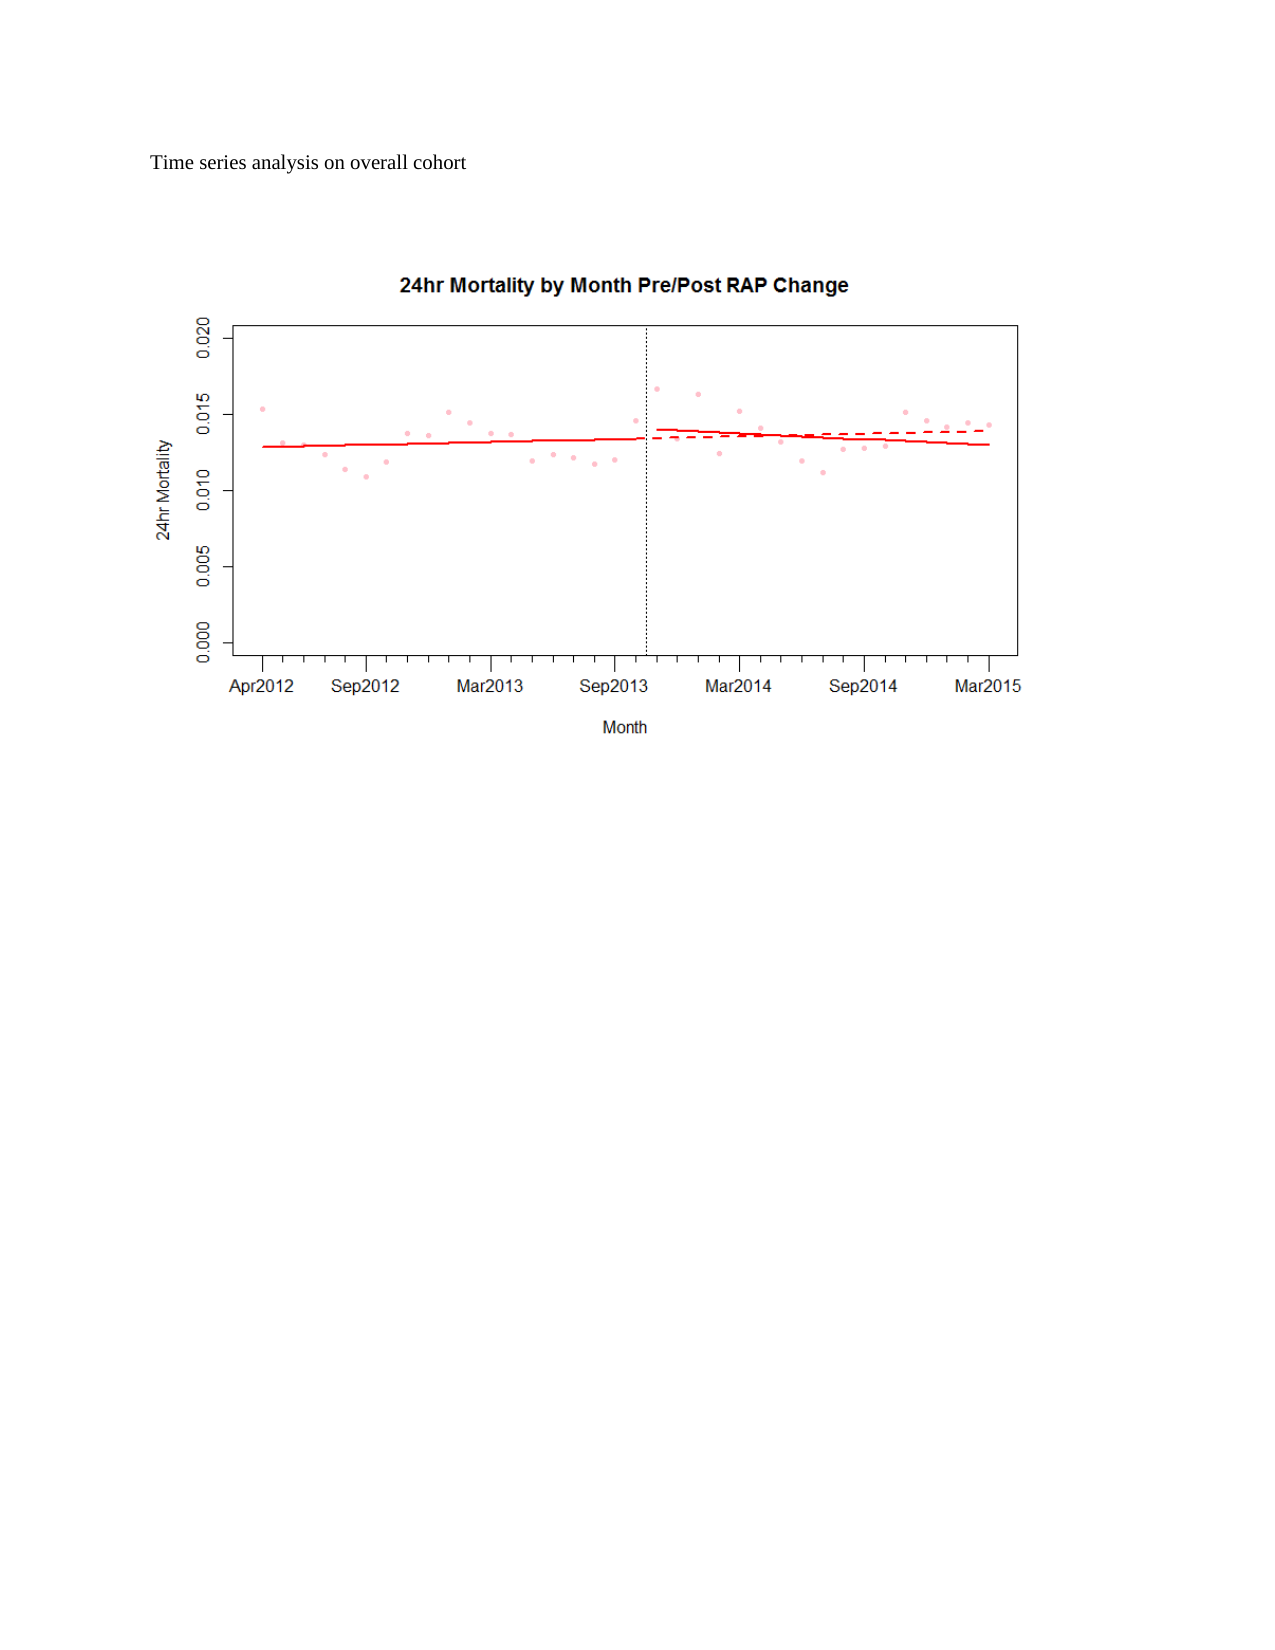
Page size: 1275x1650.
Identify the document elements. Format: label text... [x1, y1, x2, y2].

picture [150, 249, 1050, 746]
text Time series analysis on overall cohort [150, 150, 1125, 174]
